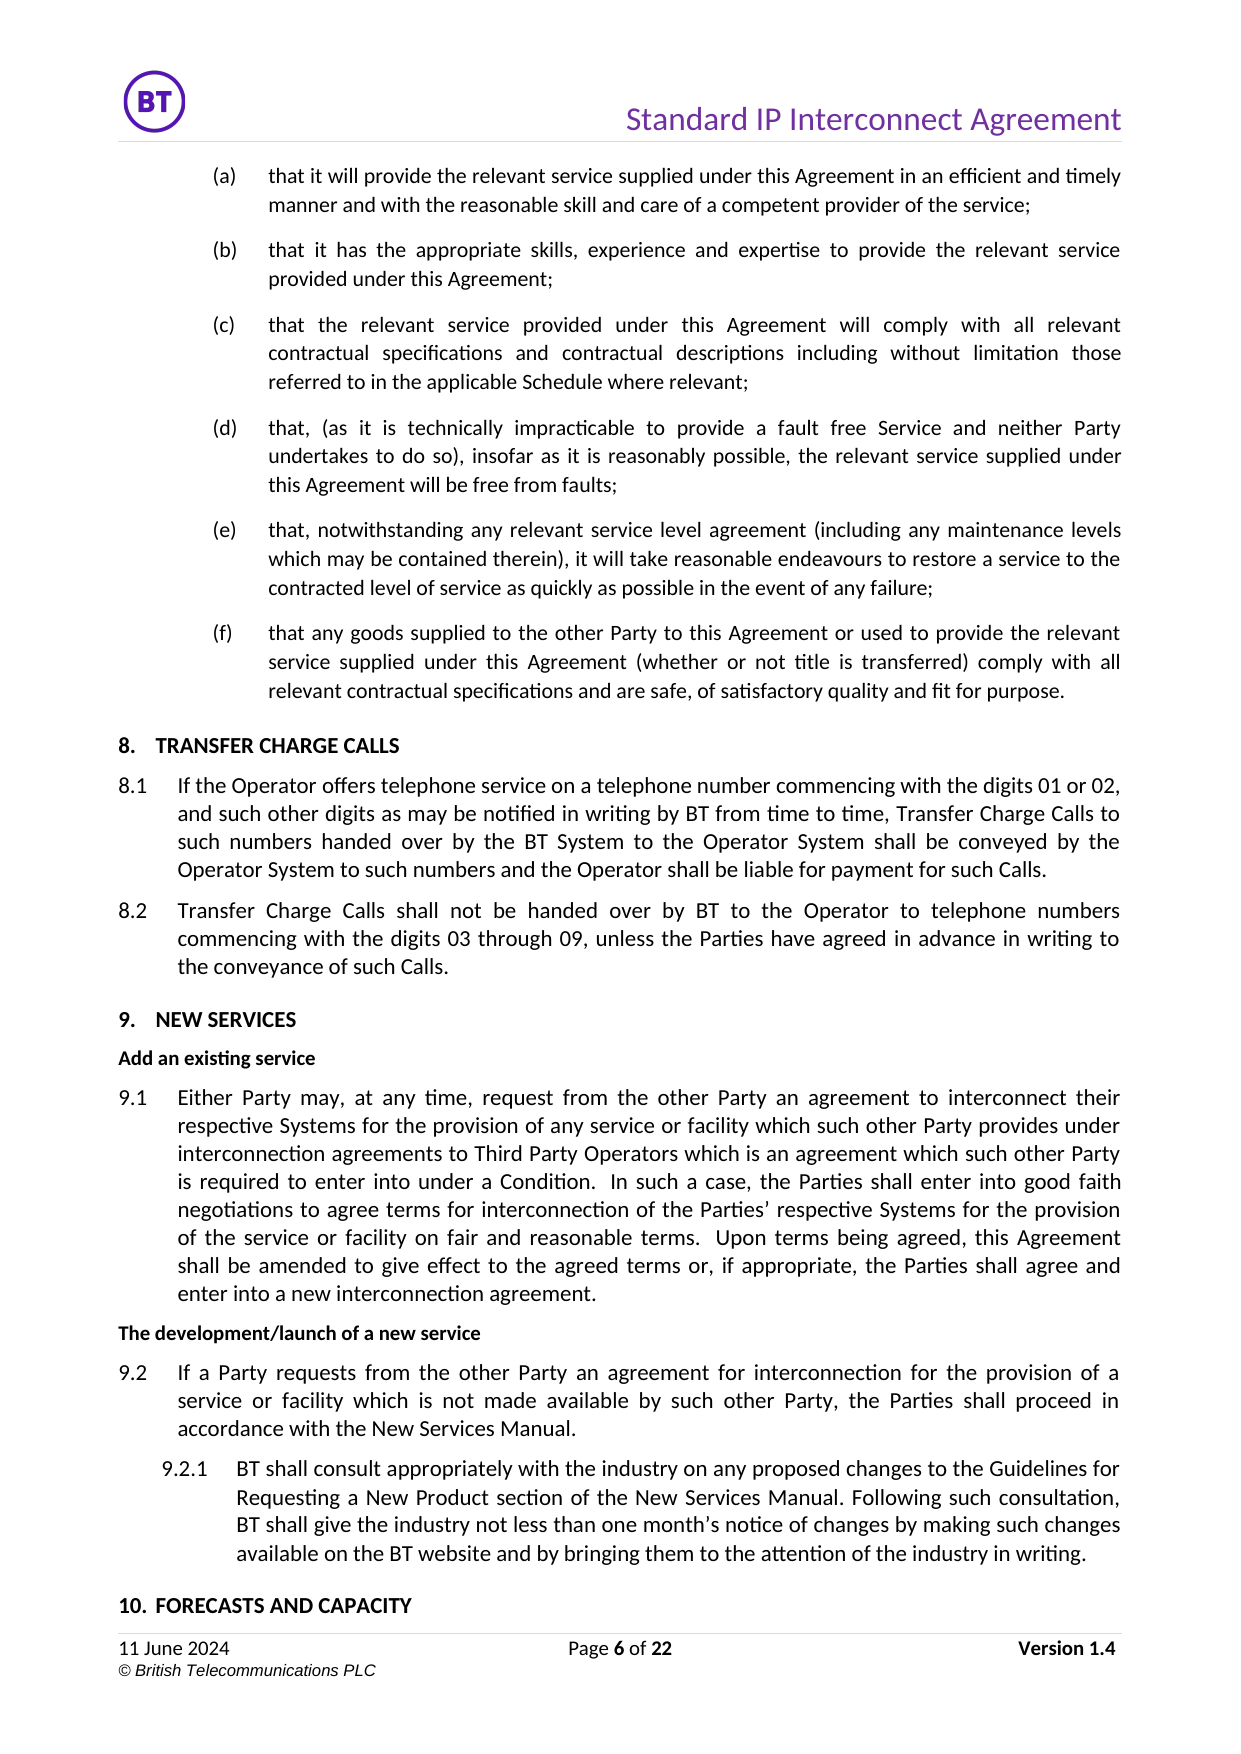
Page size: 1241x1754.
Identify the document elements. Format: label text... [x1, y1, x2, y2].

list If a Party requests from the other Party an agreement for interconnection for the provision of a service or facility which is not made available by such other Party, the Parties shall proceed in accordance with the New Services Manual. [118, 1358, 1122, 1442]
picture [123, 70, 186, 133]
subtitle TRANSFER CHARGE CALLS [118, 731, 1122, 759]
list If the Operator offers telephone service on a telephone number commencing with the digits 01 or 02, and such other digits as may be notified in writing by BT from time to time, Transfer Charge Calls to such numbers handed over by the BT System to the Operator System shall be conveyed by the Operator System to such numbers and the Operator shall be liable for payment for such Calls. [118, 771, 1122, 883]
text (a) that it will provide the relevant service supplied under this Agreement in an efficient and timely manner and with the reasonable skill and care of a competent provider of the service; [212, 162, 1122, 218]
list BT shall consult appropriately with the industry on any proposed changes to the Guidelines for Requesting a New Product section of the New Services Manual. Following such consultation, BT shall give the industry not less than one month’s notice of changes by making such changes available on the BT website and by bringing them to the attention of the industry in writing. [161, 1454, 1122, 1567]
subtitle FORECASTS AND CAPACITY [118, 1592, 1122, 1620]
text (f) that any goods supplied to the other Party to this Agreement or used to provide the relevant service supplied under this Agreement (whether or not title is transferred) comply with all relevant contractual specifications and are safe, of satisfactory quality and fit for purpose. [212, 619, 1122, 704]
text The development/launch of a new service [118, 1320, 1122, 1346]
text Add an existing service [118, 1046, 1122, 1071]
text (b) that it has the appropriate skills, experience and expertise to provide the relevant service provided under this Agreement; [212, 237, 1122, 292]
list Either Party may, at any time, request from the other Party an agreement to interconnect their respective Systems for the provision of any service or facility which such other Party provides under interconnection agreements to Third Party Operators which is an agreement which such other Party is required to enter into under a Condition. In such a case, the Parties shall enter into good faith negotiations to agree terms for interconnection of the Parties’ respective Systems for the provision of the service or facility on fair and reasonable terms. Upon terms being agreed, this Agreement shall be amended to give effect to the agreed terms or, if appropriate, the Parties shall agree and enter into a new interconnection agreement. [118, 1083, 1122, 1308]
text (c) that the relevant service provided under this Agreement will comply with all relevant contractual specifications and contractual descriptions including without limitation those referred to in the applicable Schedule where relevant; [212, 311, 1122, 395]
subtitle NEW SERVICES [118, 1005, 1122, 1033]
list Transfer Charge Calls shall not be handed over by BT to the Operator to telephone numbers commencing with the digits 03 through 09, unless the Parties have agreed in advance in writing to the conveyance of such Calls. [118, 896, 1122, 980]
text (e) that, notwithstanding any relevant service level agreement (including any maintenance levels which may be contained therein), it will take reasonable endeavours to restore a service to the contracted level of service as quickly as possible in the event of any failure; [212, 517, 1122, 601]
text (d) that, (as it is technically impracticable to provide a fault free Service and neither Party undertakes to do so), insofar as it is reasonably possible, the relevant service supplied under this Agreement will be free from faults; [212, 414, 1122, 498]
